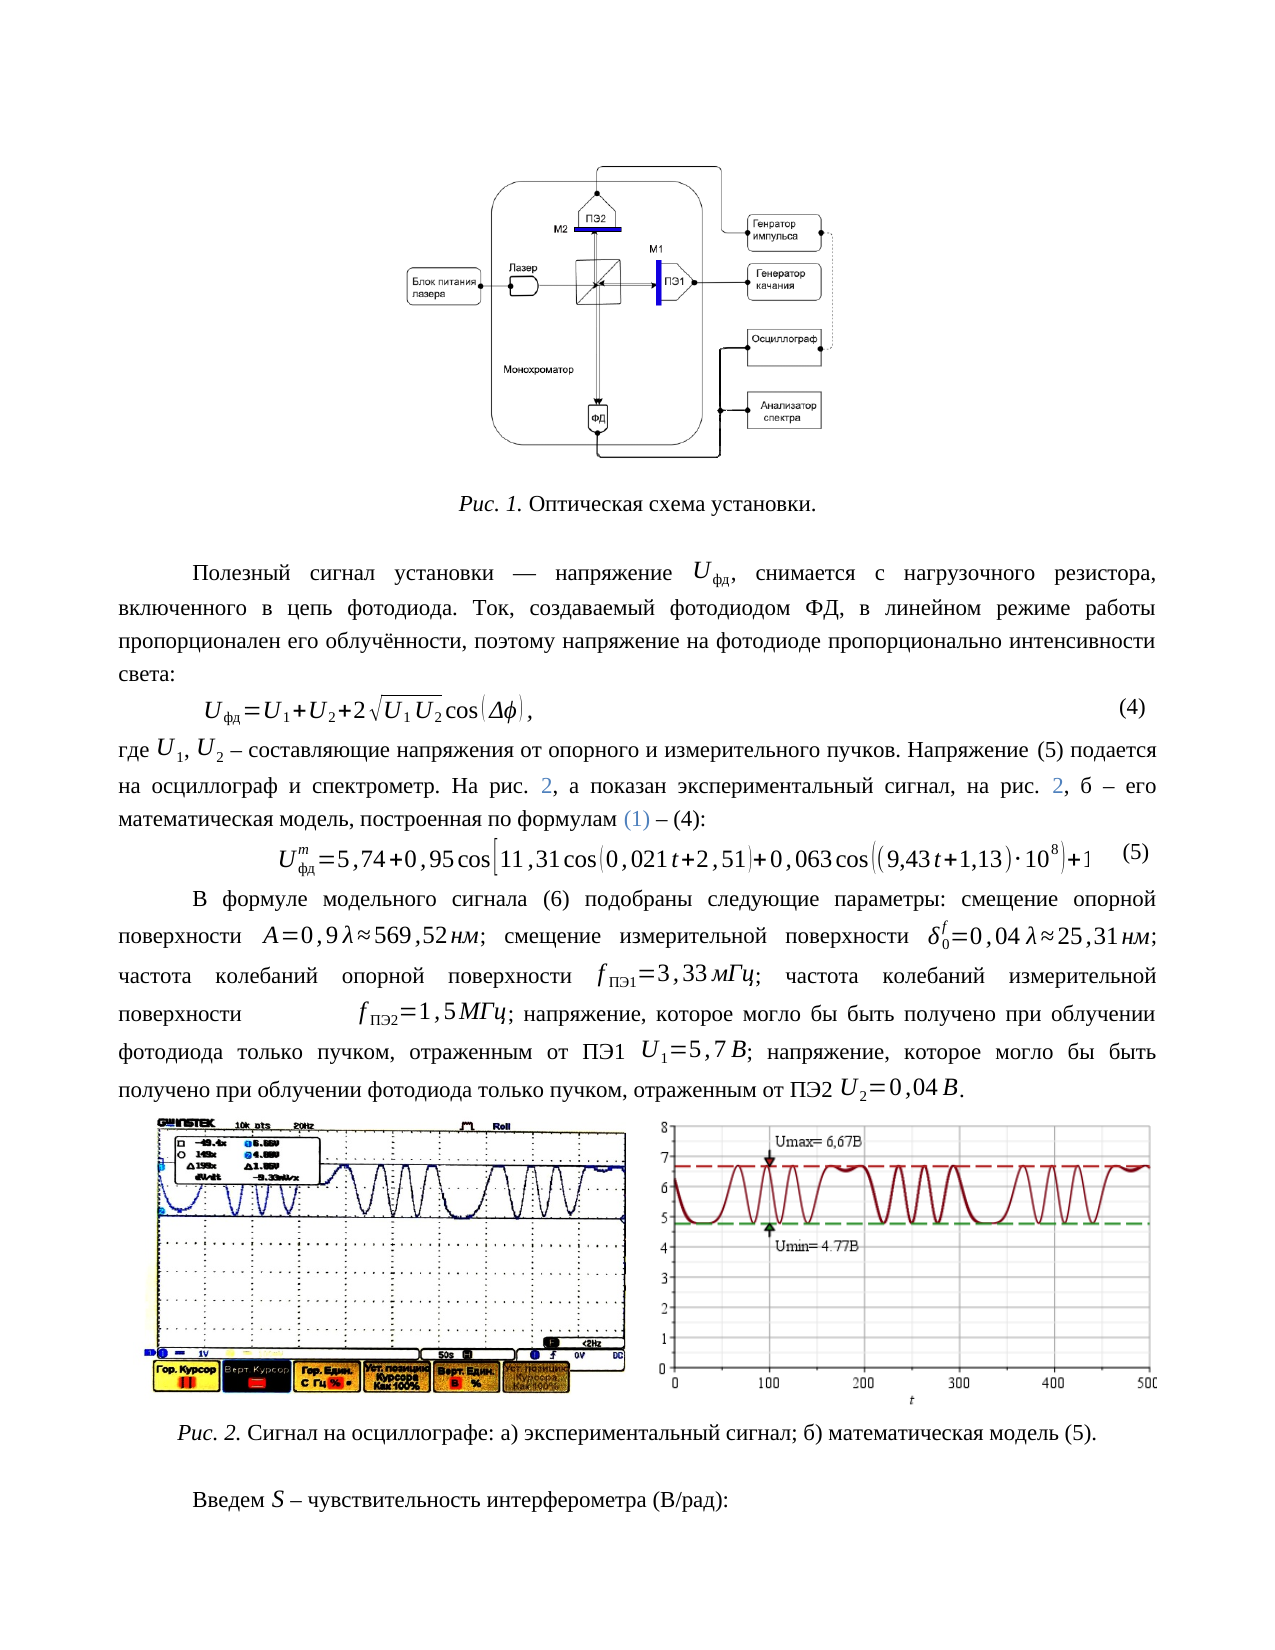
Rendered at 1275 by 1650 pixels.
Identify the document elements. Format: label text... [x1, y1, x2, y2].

table_cell Рис. 2. Сигнал на осциллографе: a) экспериментальный сигнал; б) математическая модель (5). [118, 1420, 1157, 1453]
picture [133, 1111, 627, 1400]
text где , – составляющие напряжения от опорного и измерительного пучков. Напряжение (5) подается на осциллограф и спектрометр. На рис. 2, a показан экспериментальный сигнал, на рис. 2, б – его математическая модель, построенная по формулам (1) – (4): [118, 734, 1157, 831]
table_header [193, 838, 1088, 885]
picture [637, 1111, 1157, 1413]
text В формуле модельного сигнала (6) подобраны следующие параметры: смещение опорной поверхности ; смещение измерительной поверхности ; частота колебаний опорной поверхности ; частота колебаний измерительной поверхности ; напряжение, которое могло бы быть получено при облучении фотодиода только пучком, отраженным от ПЭ1 ; напряжение, которое могло бы быть получено при облучении фотодиода только пучком, отраженным от ПЭ2 . [118, 885, 1157, 1104]
table_cell Рис. 1. Оптическая схема установки. [347, 490, 928, 524]
table_header [347, 118, 928, 490]
picture [396, 118, 879, 484]
table_header [626, 1111, 1157, 1419]
table_header [118, 693, 1034, 734]
table_header (5) [1088, 838, 1211, 885]
text Введем – чувствительность интерферометра (В/рад): [118, 1486, 1157, 1513]
text Полезный сигнал установки — напряжение , снимается с нагрузочного резистора, включенного в цепь фотодиода. Ток, создаваемый фотодиодом ФД, в линейном режиме работы пропорционален его облучённости, поэтому напряжение на фотодиоде пропорционально интенсивности света: [118, 557, 1157, 687]
table_header (4) [1034, 693, 1157, 734]
table_header [118, 1111, 626, 1419]
